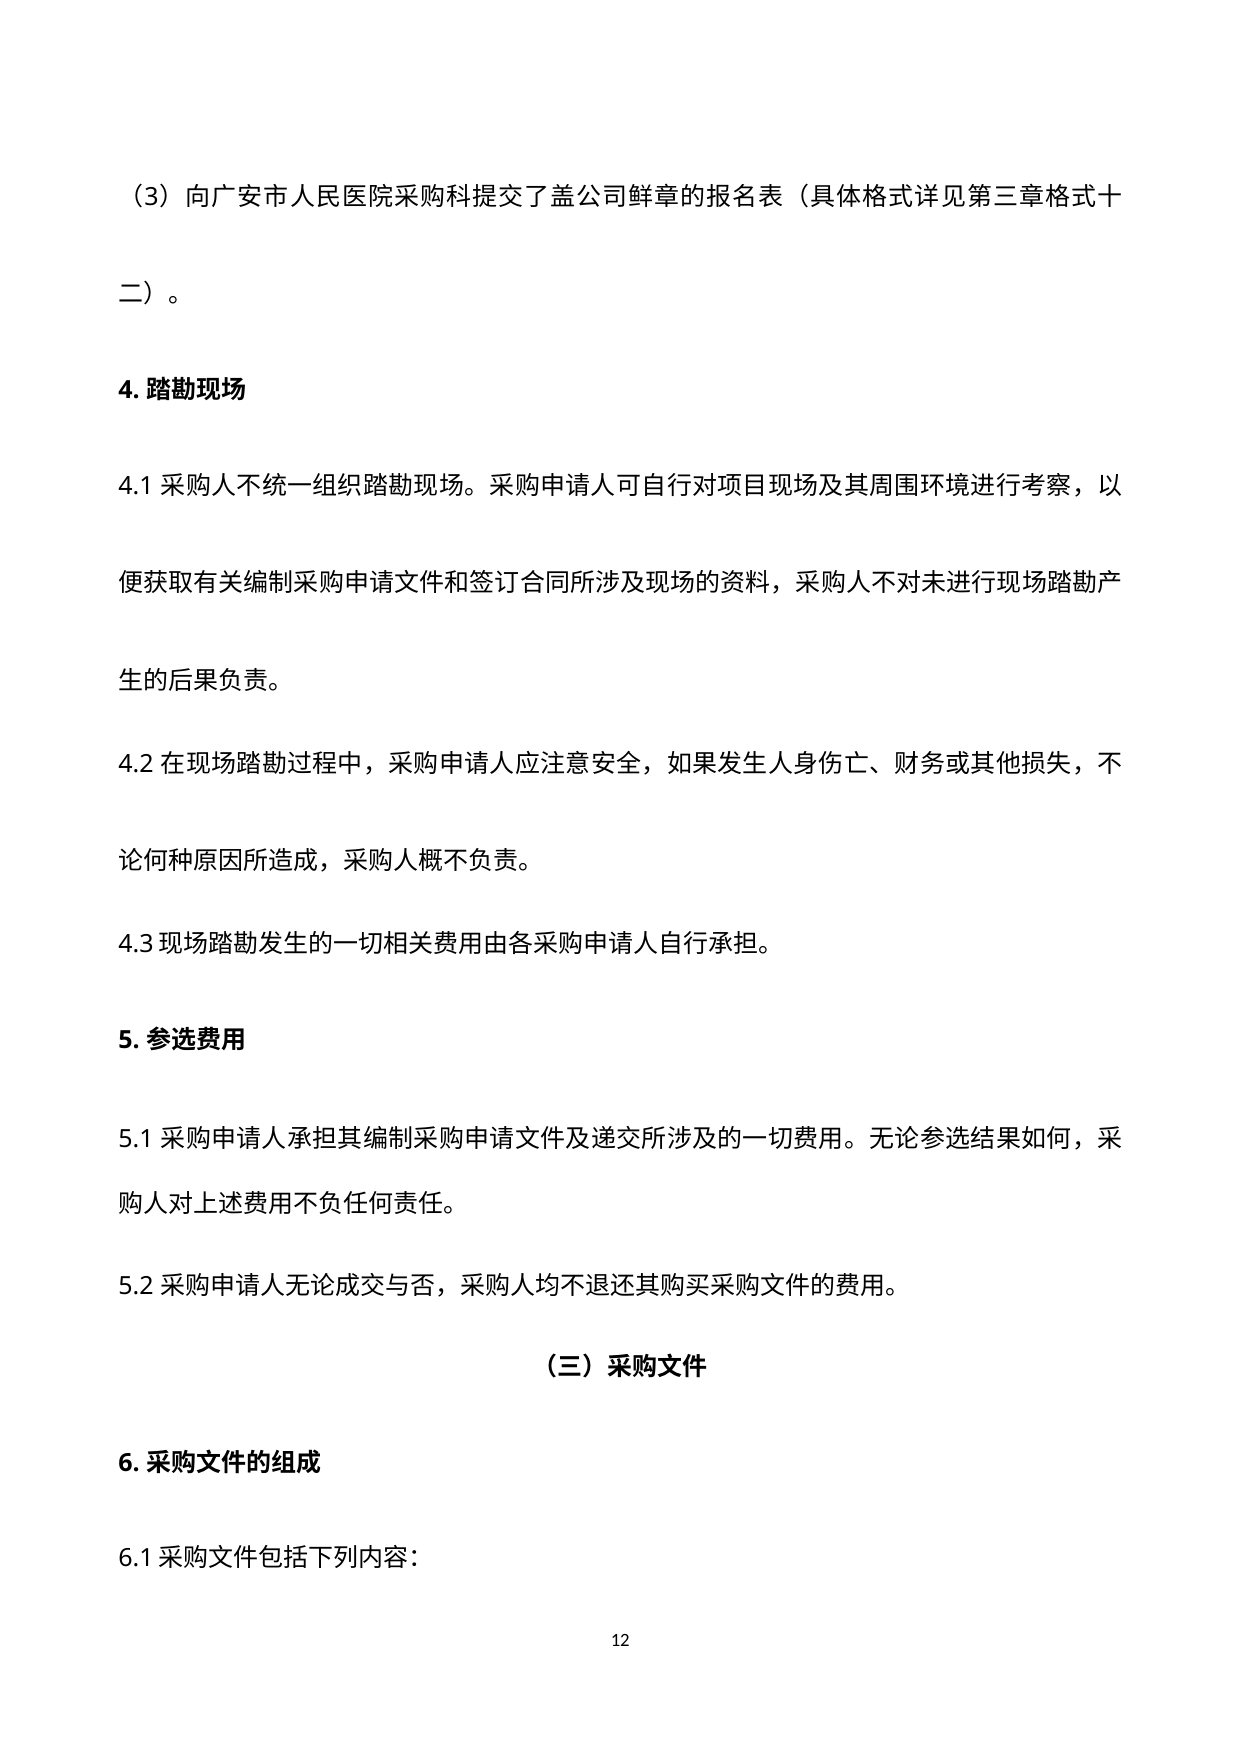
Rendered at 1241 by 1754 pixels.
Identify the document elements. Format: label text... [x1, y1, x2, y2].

subtitle 4. 踏勘现场 [118, 355, 1122, 420]
text 5.1 采购申请人承担其编制采购申请文件及递交所涉及的一切费用。无论参选结果如何，采购人对上述费用不负任何责任。 [118, 1104, 1122, 1234]
text 4.3现场踏勘发生的一切相关费用由各采购申请人自行承担。 [118, 909, 1122, 974]
text 6.1采购文件包括下列内容： [118, 1523, 1122, 1588]
text （3）向广安市人民医院采购科提交了盖公司鲜章的报名表（具体格式详见第三章格式十二）。 [118, 162, 1122, 324]
subtitle 参选费用 [118, 1005, 1122, 1070]
subtitle 6. 采购文件的组成 [118, 1428, 1122, 1493]
subtitle （三）采购文件 [118, 1332, 1122, 1397]
text 4.2 在现场踏勘过程中，采购申请人应注意安全，如果发生人身伤亡、财务或其他损失，不论何种原因所造成，采购人概不负责。 [118, 729, 1122, 891]
text 5.2 采购申请人无论成交与否，采购人均不退还其购买采购文件的费用。 [118, 1251, 1122, 1316]
text 4.1 采购人不统一组织踏勘现场。采购申请人可自行对项目现场及其周围环境进行考察，以便获取有关编制采购申请文件和签订合同所涉及现场的资料，采购人不对未进行现场踏勘产生的后果负责。 [118, 451, 1122, 711]
